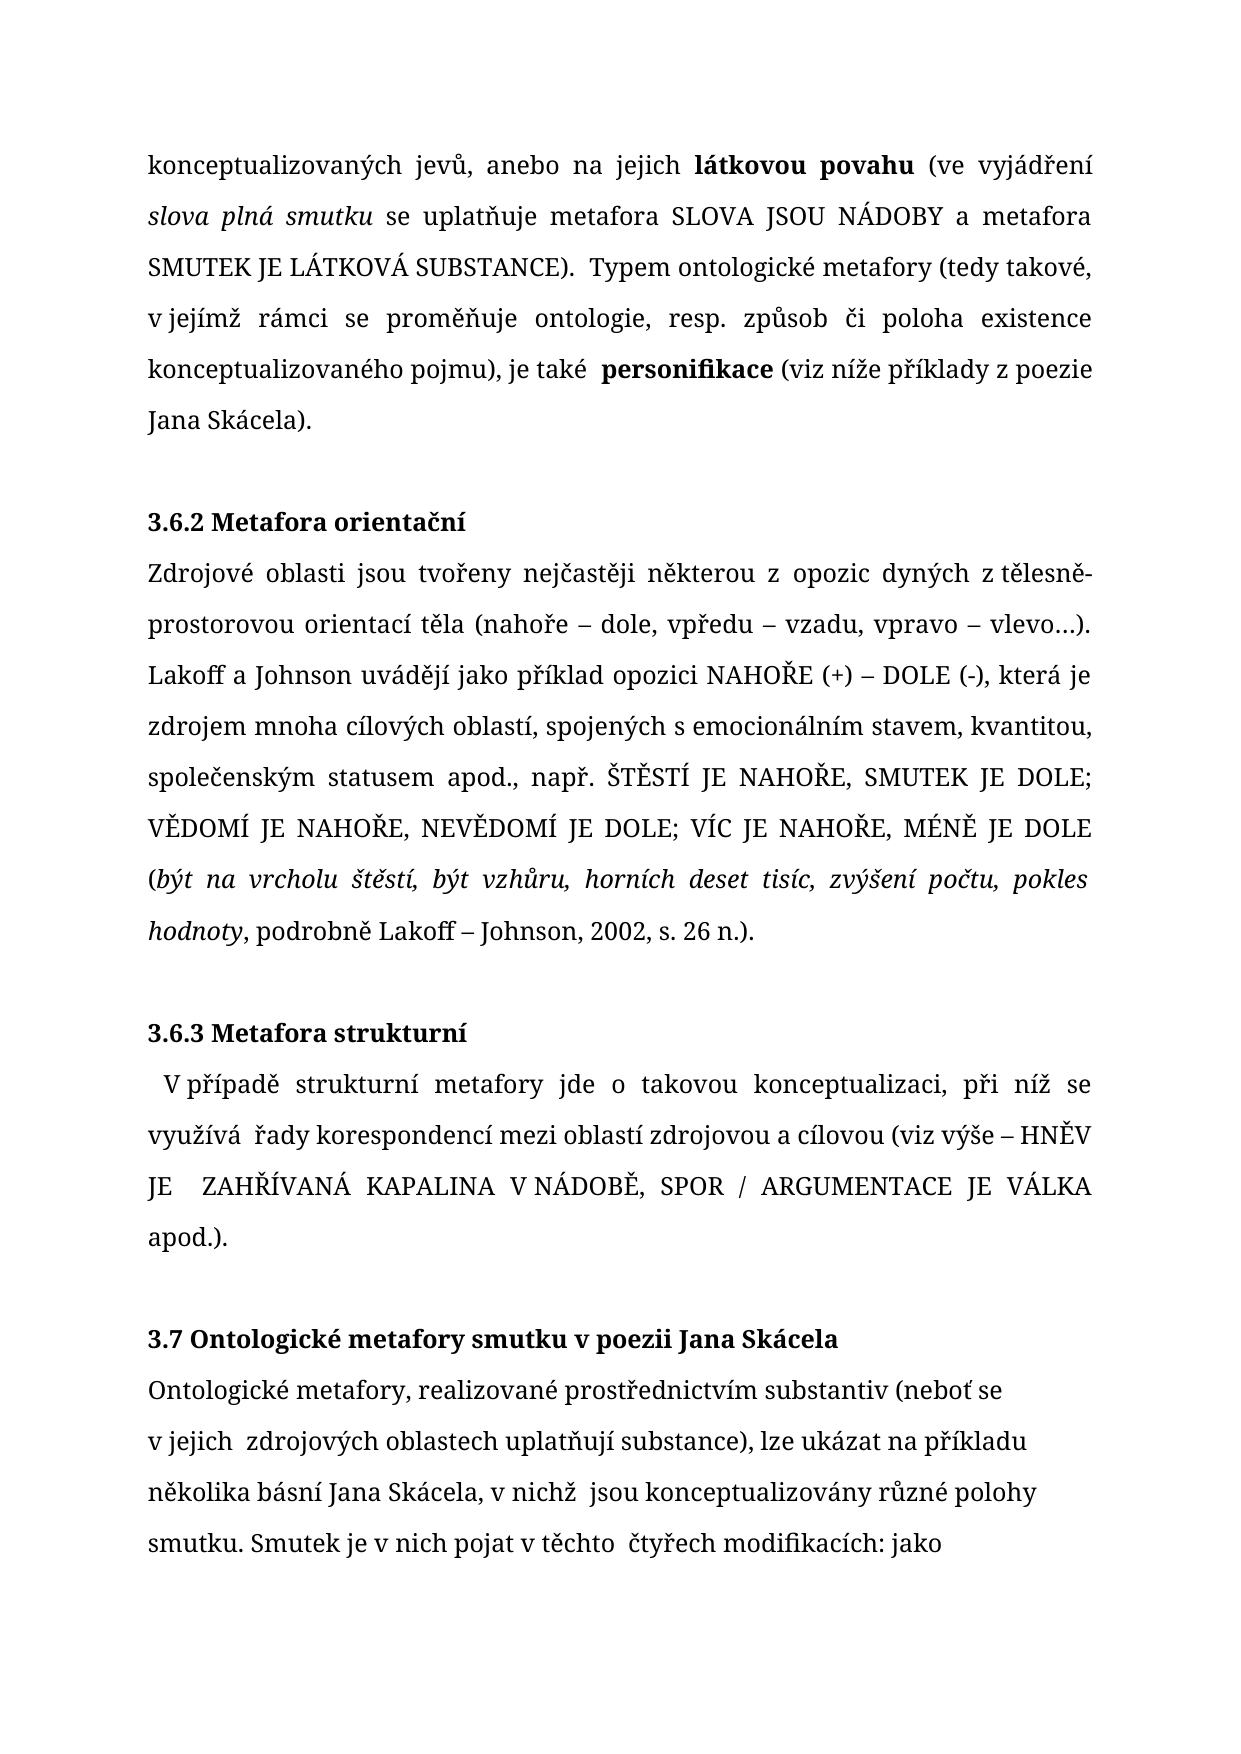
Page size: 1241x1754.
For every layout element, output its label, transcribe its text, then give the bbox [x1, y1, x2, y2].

text Ontologické metafory, realizované prostřednictvím substantiv (neboť se v jejich zdrojových oblastech uplatňují substance), lze ukázat na příkladu několika básní Jana Skácela, v nichž jsou konceptualizovány různé polohy smutku. Smutek je v nich pojat v těchto čtyřech modifikacích: jako [148, 1373, 1093, 1560]
text 3.6.2 Metafora orientační [148, 505, 1093, 539]
text Zdrojové oblasti jsou tvořeny nejčastěji některou z opozic dyných z tělesně-prostorovou orientací těla (nahoře – dole, vpředu – vzadu, vpravo – vlevo…). Lakoff a Johnson uvádějí jako příklad opozici NAHOŘE (+) – DOLE (-), která je zdrojem mnoha cílových oblastí, spojených s emocionálním stavem, kvantitou, společenským statusem apod., např. ŠTĚSTÍ JE NAHOŘE, SMUTEK JE DOLE; VĚDOMÍ JE NAHOŘE, NEVĚDOMÍ JE DOLE; VÍC JE NAHOŘE, MÉNĚ JE DOLE (být na vrcholu štěstí, být vzhůru, horních deset tisíc, zvýšení počtu, pokles hodnoty, podrobně Lakoff – Johnson, 2002, s. 26 n.). [148, 556, 1093, 947]
text V případě strukturní metafory jde o takovou konceptualizaci, při níž se využívá řady korespondencí mezi oblastí zdrojovou a cílovou (viz výše – HNĚV JE ZAHŘÍVANÁ KAPALINA V NÁDOBĚ, SPOR / ARGUMENTACE JE VÁLKA apod.). [148, 1066, 1093, 1253]
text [148, 148, 1093, 437]
text 3.7 Ontologické metafory smutku v poezii Jana Skácela [148, 1322, 1093, 1356]
text 3.6.3 Metafora strukturní [148, 1015, 1093, 1049]
